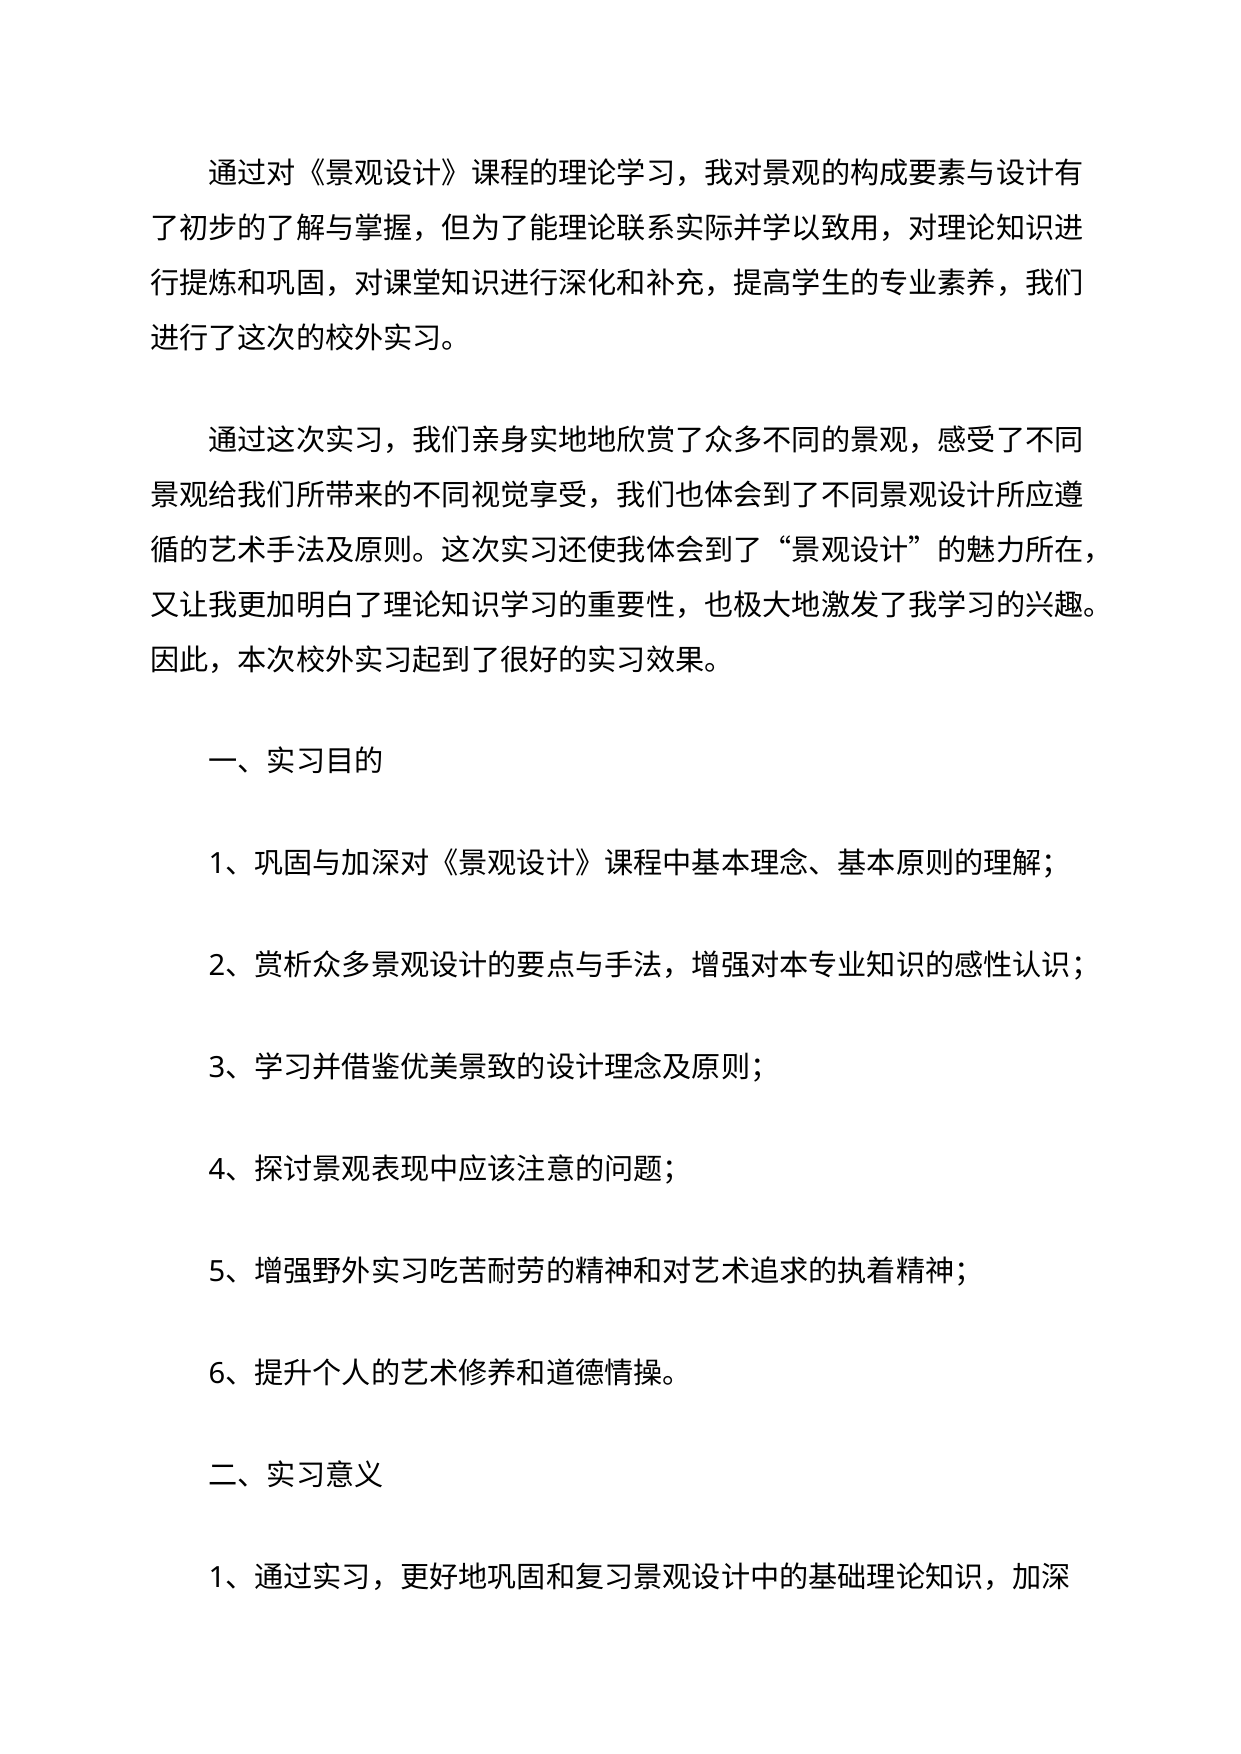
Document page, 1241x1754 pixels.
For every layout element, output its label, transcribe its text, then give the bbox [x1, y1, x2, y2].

text 一、实习目的 [150, 738, 1090, 780]
text 通过这次实习，我们亲身实地地欣赏了众多不同的景观，感受了不同景观给我们所带来的不同视觉享受，我们也体会到了不同景观设计所应遵循的艺术手法及原则。这次实习还使我体会到了“景观设计”的魅力所在，又让我更加明白了理论知识学习的重要性，也极大地激发了我学习的兴趣。因此，本次校外实习起到了很好的实习效果。 [150, 416, 1090, 678]
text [150, 1553, 1090, 1596]
text 2、赏析众多景观设计的要点与手法，增强对本专业知识的感性认识； [150, 942, 1090, 984]
text 通过对《景观设计》课程的理论学习，我对景观的构成要素与设计有了初步的了解与掌握，但为了能理论联系实际并学以致用，对理论知识进行提炼和巩固，对课堂知识进行深化和补充，提高学生的专业素养，我们进行了这次的校外实习。 [150, 150, 1090, 357]
text 5、增强野外实习吃苦耐劳的精神和对艺术追求的执着精神； [150, 1247, 1090, 1290]
text 4、探讨景观表现中应该注意的问题； [150, 1146, 1090, 1188]
text 二、实习意义 [150, 1451, 1090, 1494]
text 3、学习并借鉴优美景致的设计理念及原则； [150, 1043, 1090, 1086]
text 1、巩固与加深对《景观设计》课程中基本理念、基本原则的理解； [150, 839, 1090, 882]
text 6、提升个人的艺术修养和道德情操。 [150, 1349, 1090, 1392]
